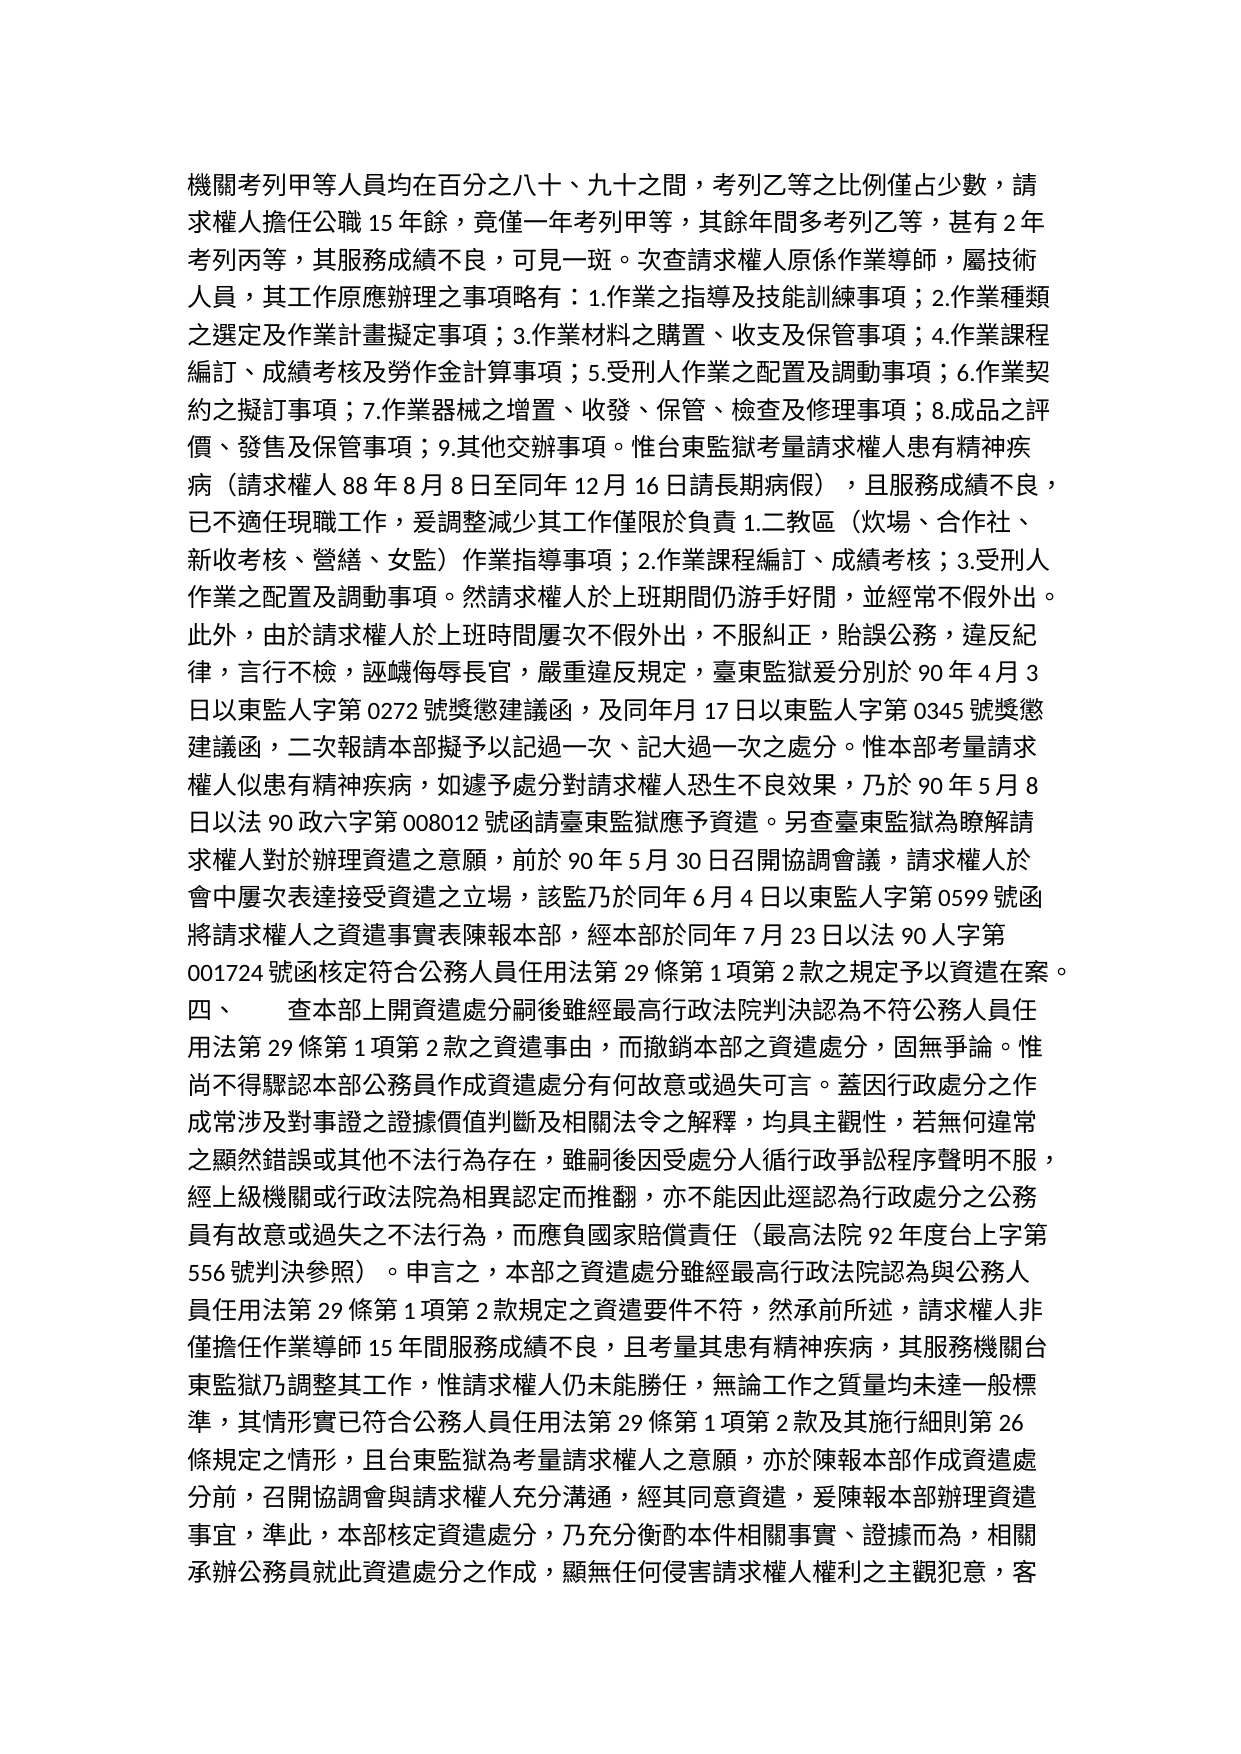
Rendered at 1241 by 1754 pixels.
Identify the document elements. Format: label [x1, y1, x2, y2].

text [187, 164, 1053, 989]
text [187, 989, 1053, 1589]
